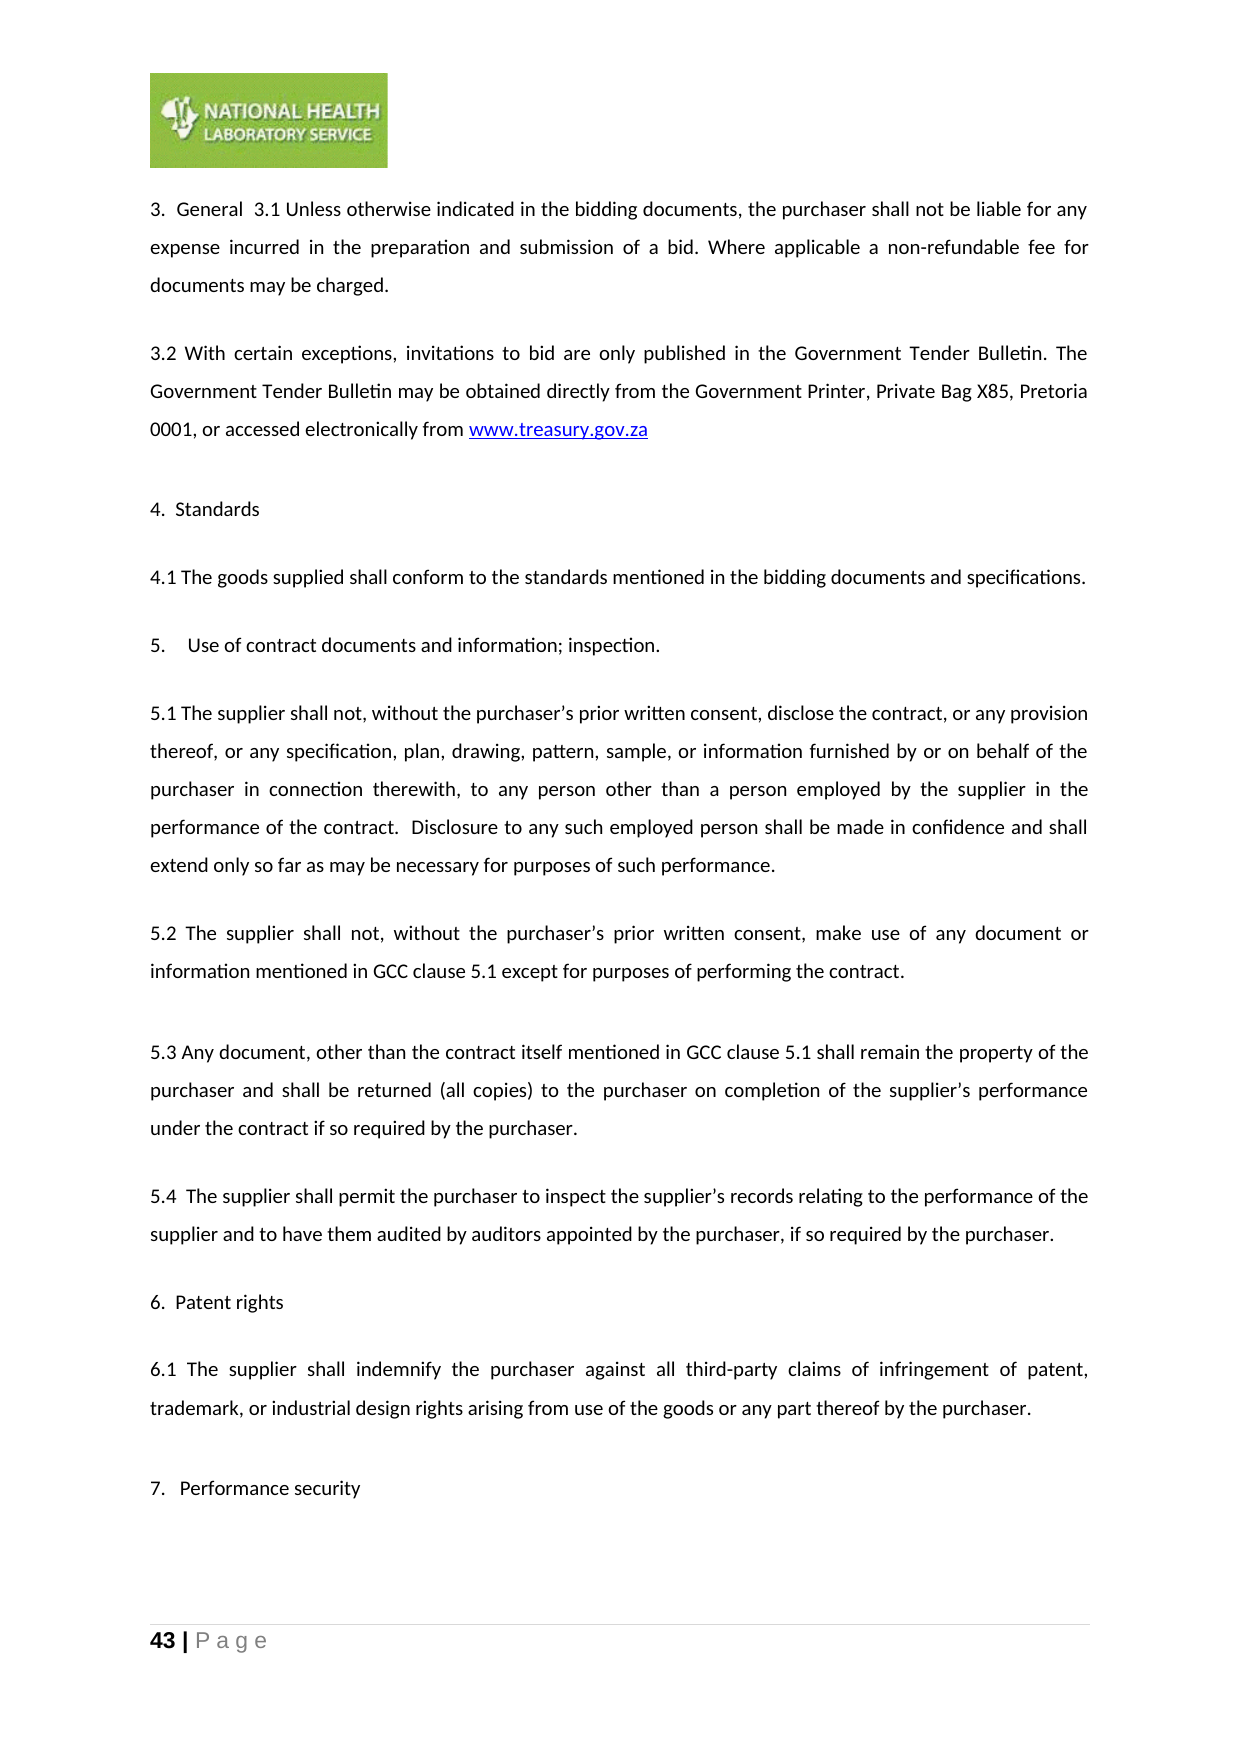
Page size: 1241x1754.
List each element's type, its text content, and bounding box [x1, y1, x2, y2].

text 5.3 Any document, other than the contract itself mentioned in GCC clause 5.1 shall remain the property of the purchaser and shall be returned (all copies) to the purchaser on completion of the supplier’s performance under the contract if so required by the purchaser. [150, 1039, 1090, 1141]
text 5.2 The supplier shall not, without the purchaser’s prior written consent, make use of any document or information mentioned in GCC clause 5.1 except for purposes of performing the contract. [150, 920, 1090, 984]
list Performance security [150, 1475, 1090, 1501]
text 6.1 The supplier shall indemnify the purchaser against all third-party claims of infringement of patent, trademark, or industrial design rights arising from use of the goods or any part thereof by the purchaser. [150, 1357, 1090, 1420]
text 5.4 The supplier shall permit the purchaser to inspect the supplier’s records relating to the performance of the supplier and to have them audited by auditors appointed by the purchaser, if so required by the purchaser. [150, 1183, 1090, 1247]
text 3. General 3.1 Unless otherwise indicated in the bidding documents, the purchaser shall not be liable for any expense incurred in the preparation and submission of a bid. Where applicable a non-refundable fee for documents may be charged. [150, 196, 1090, 298]
text 4. Standards [150, 497, 1090, 522]
picture [150, 73, 388, 168]
text 6. Patent rights [150, 1289, 1090, 1314]
text 3.2 With certain exceptions, invitations to bid are only published in the Government Tender Bulletin. The Government Tender Bulletin may be obtained directly from the Government Printer, Private Bag X85, Pretoria 0001, or accessed electronically from www.treasury.gov.za [150, 340, 1090, 442]
list Use of contract documents and information; inspection. [150, 632, 1090, 658]
text 4.1 The goods supplied shall conform to the standards mentioned in the bidding documents and specifications. [150, 564, 1090, 590]
text 5.1 The supplier shall not, without the purchaser’s prior written consent, disclose the contract, or any provision thereof, or any specification, plan, drawing, pattern, sample, or information furnished by or on behalf of the purchaser in connection therewith, to any person other than a person employed by the supplier in the performance of the contract. Disclosure to any such employed person shall be made in confidence and shall extend only so far as may be necessary for purposes of such performance. [150, 700, 1090, 878]
